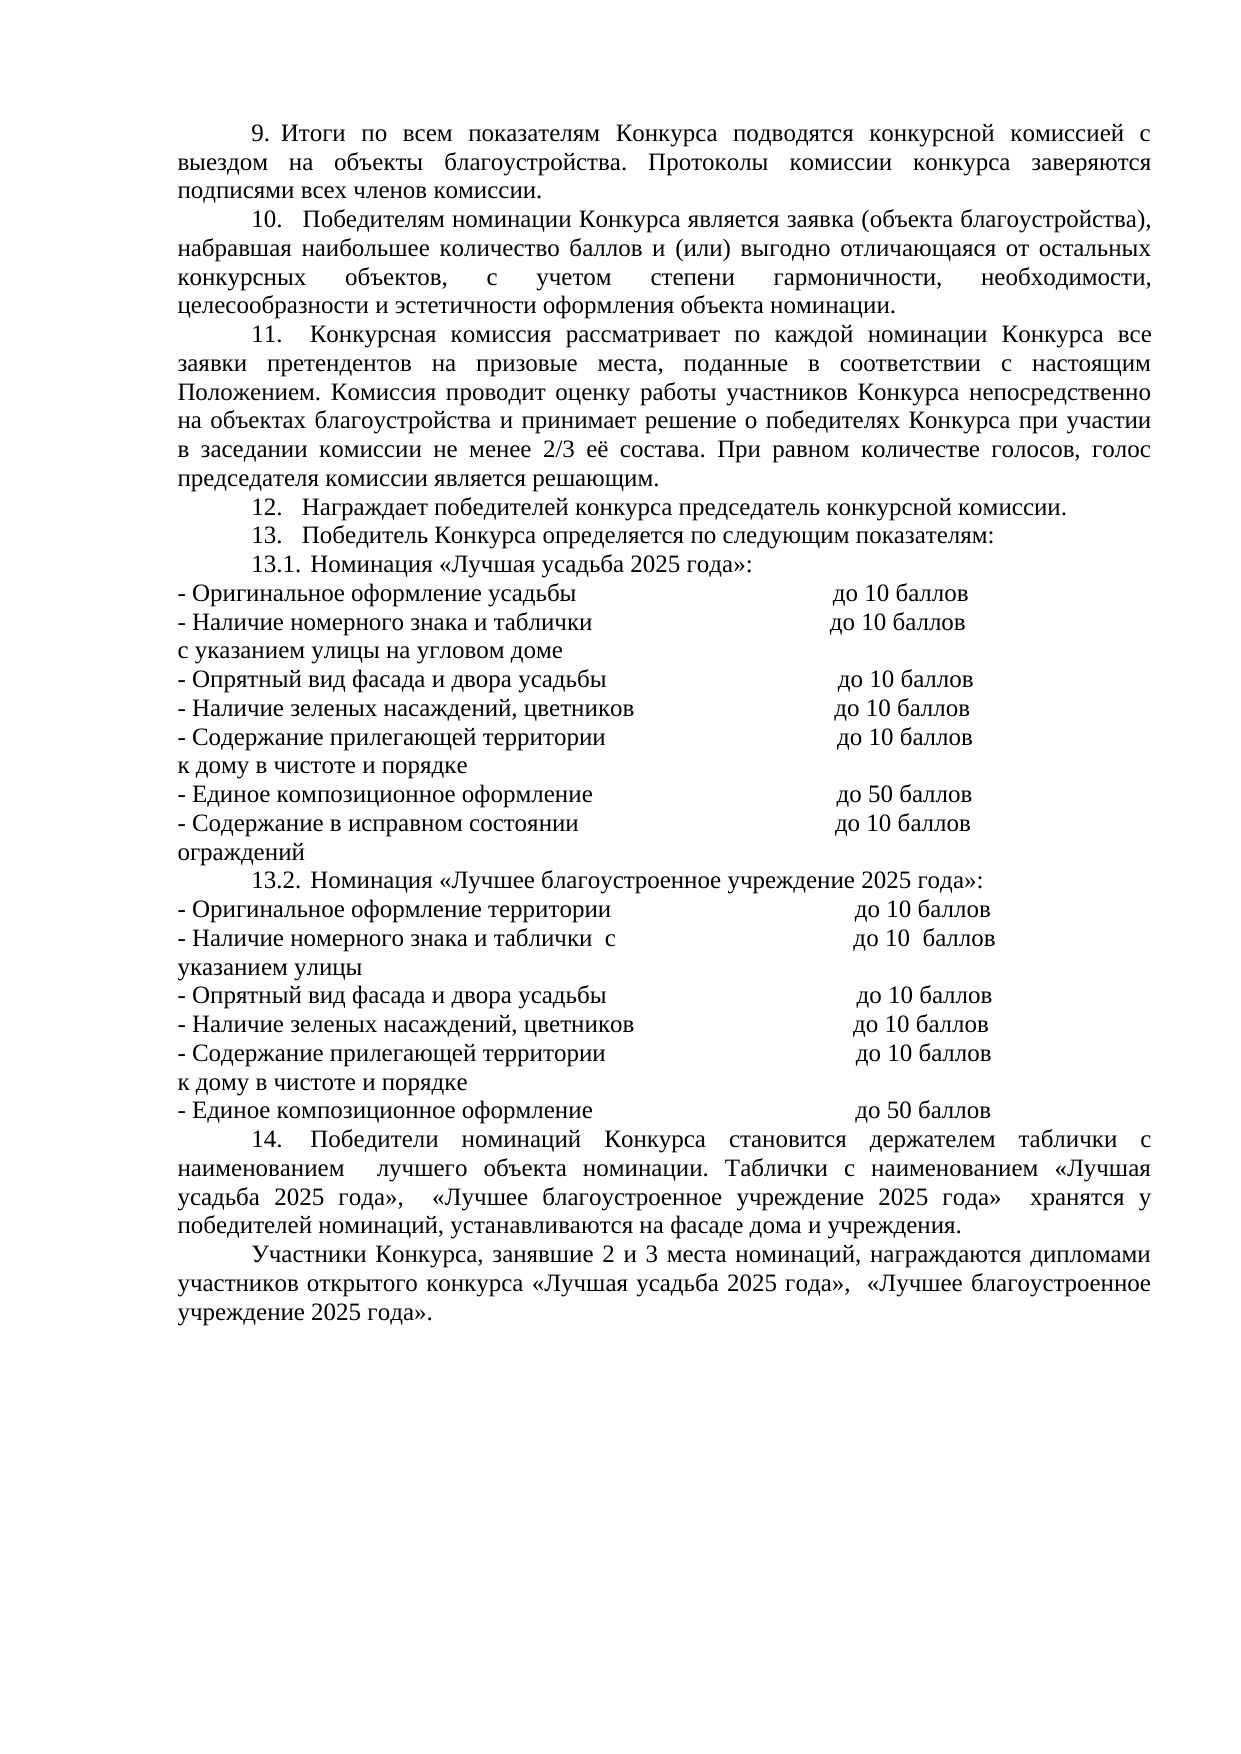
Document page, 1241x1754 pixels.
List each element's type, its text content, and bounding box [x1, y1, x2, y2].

text - Единое композиционное оформление до 50 баллов [177, 1096, 1152, 1124]
list Победитель Конкурса определяется по следующим показателям: [177, 521, 1152, 549]
list Победители номинаций Конкурса становится держателем таблички с наименованием лучшего объекта номинации. Таблички с наименованием «Лучшая усадьба 2025 года», «Лучшее благоустроенное учреждение 2025 года» хранятся у победителей номинаций, устанавливаются на фасаде дома и учреждения. [177, 1124, 1152, 1239]
text Участники Конкурса, занявшие 2 и 3 места номинаций, награждаются дипломами участников открытого конкурса «Лучшая усадьба 2025 года», «Лучшее благоустроенное учреждение 2025 года». [177, 1239, 1152, 1326]
text указанием улицы [177, 952, 1152, 981]
text ограждений [177, 837, 1152, 866]
text - Единое композиционное оформление до 50 баллов [177, 779, 1152, 808]
text - Наличие зеленых насаждений, цветников до 10 баллов [177, 1009, 1152, 1038]
text - Опрятный вид фасада и двора усадьбы до 10 баллов [177, 981, 1152, 1009]
text - Содержание прилегающей территории до 10 баллов [177, 722, 1152, 751]
list Итоги по всем показателям Конкурса подводятся конкурсной комиссией с выездом на объекты благоустройства. Протоколы комиссии конкурса заверяются подписями всех членов комиссии. [177, 118, 1152, 204]
list Номинация «Лучшая усадьба 2025 года»: [177, 549, 1152, 578]
list Награждает победителей конкурса председатель конкурсной комиссии. [177, 492, 1152, 521]
text - Наличие номерного знака и таблички до 10 баллов [177, 607, 1152, 636]
text с указанием улицы на угловом доме [177, 636, 1152, 664]
text - Наличие номерного знака и таблички с до 10 баллов [177, 923, 1152, 952]
list Номинация «Лучшее благоустроенное учреждение 2025 года»: [177, 866, 1152, 894]
text - Оригинальное оформление усадьбы до 10 баллов [177, 578, 1152, 607]
text - Опрятный вид фасада и двора усадьбы до 10 баллов [177, 664, 1152, 693]
list Победителям номинации Конкурса является заявка (объекта благоустройства), набравшая наибольшее количество баллов и (или) выгодно отличающаяся от остальных конкурсных объектов, с учетом степени гармоничности, необходимости, целесообразности и эстетичности оформления объекта номинации. [177, 204, 1152, 319]
text - Содержание прилегающей территории до 10 баллов [177, 1038, 1152, 1067]
text - Оригинальное оформление территории до 10 баллов [177, 894, 1152, 923]
text - Содержание в исправном состоянии до 10 баллов [177, 808, 1152, 837]
text к дому в чистоте и порядке [177, 751, 1152, 779]
text к дому в чистоте и порядке [177, 1067, 1152, 1096]
text - Наличие зеленых насаждений, цветников до 10 баллов [177, 693, 1152, 722]
list Конкурсная комиссия рассматривает по каждой номинации Конкурса все заявки претендентов на призовые места, поданные в соответствии с настоящим Положением. Комиссия проводит оценку работы участников Конкурса непосредственно на объектах благоустройства и принимает решение о победителях Конкурса при участии в заседании комиссии не менее 2/3 её состава. При равном количестве голосов, голос председателя комиссии является решающим. [177, 319, 1152, 492]
